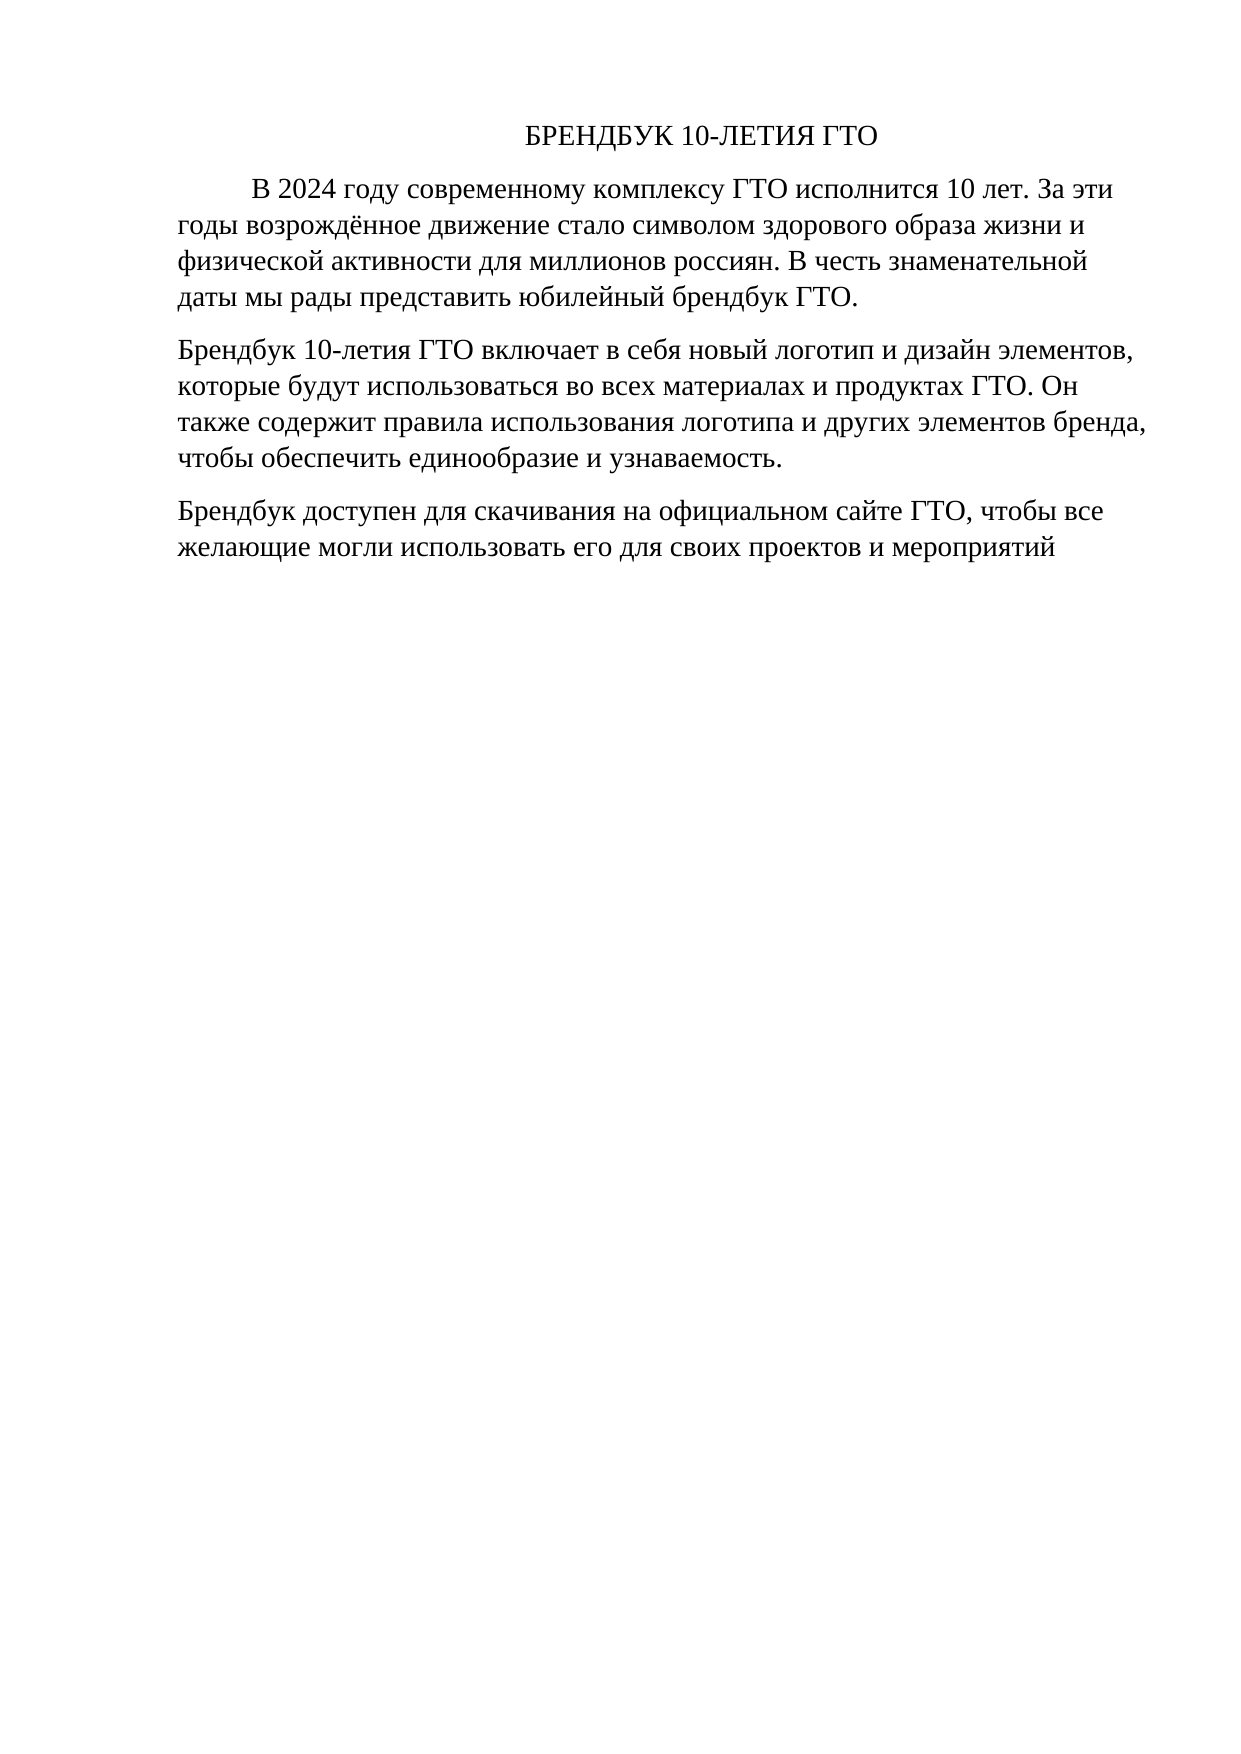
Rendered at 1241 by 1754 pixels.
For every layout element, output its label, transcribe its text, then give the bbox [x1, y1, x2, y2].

text БРЕНДБУК 10-ЛЕТИЯ ГТО [177, 118, 1152, 152]
text В 2024 году современному комплексу ГТО исполнится 10 лет. За эти годы возрождённое движение стало символом здорового образа жизни и физической активности для миллионов россиян. В честь знаменательной даты мы рады представить юбилейный брендбук ГТО. [177, 171, 1152, 313]
text Брендбук доступен для скачивания на официальном сайте ГТО, чтобы все желающие могли использовать его для своих проектов и мероприятий [177, 493, 1152, 563]
text Брендбук 10-летия ГТО включает в себя новый логотип и дизайн элементов, которые будут использоваться во всех материалах и продуктах ГТО. Он также содержит правила использования логотипа и других элементов бренда, чтобы обеспечить единообразие и узнаваемость. [177, 332, 1152, 474]
